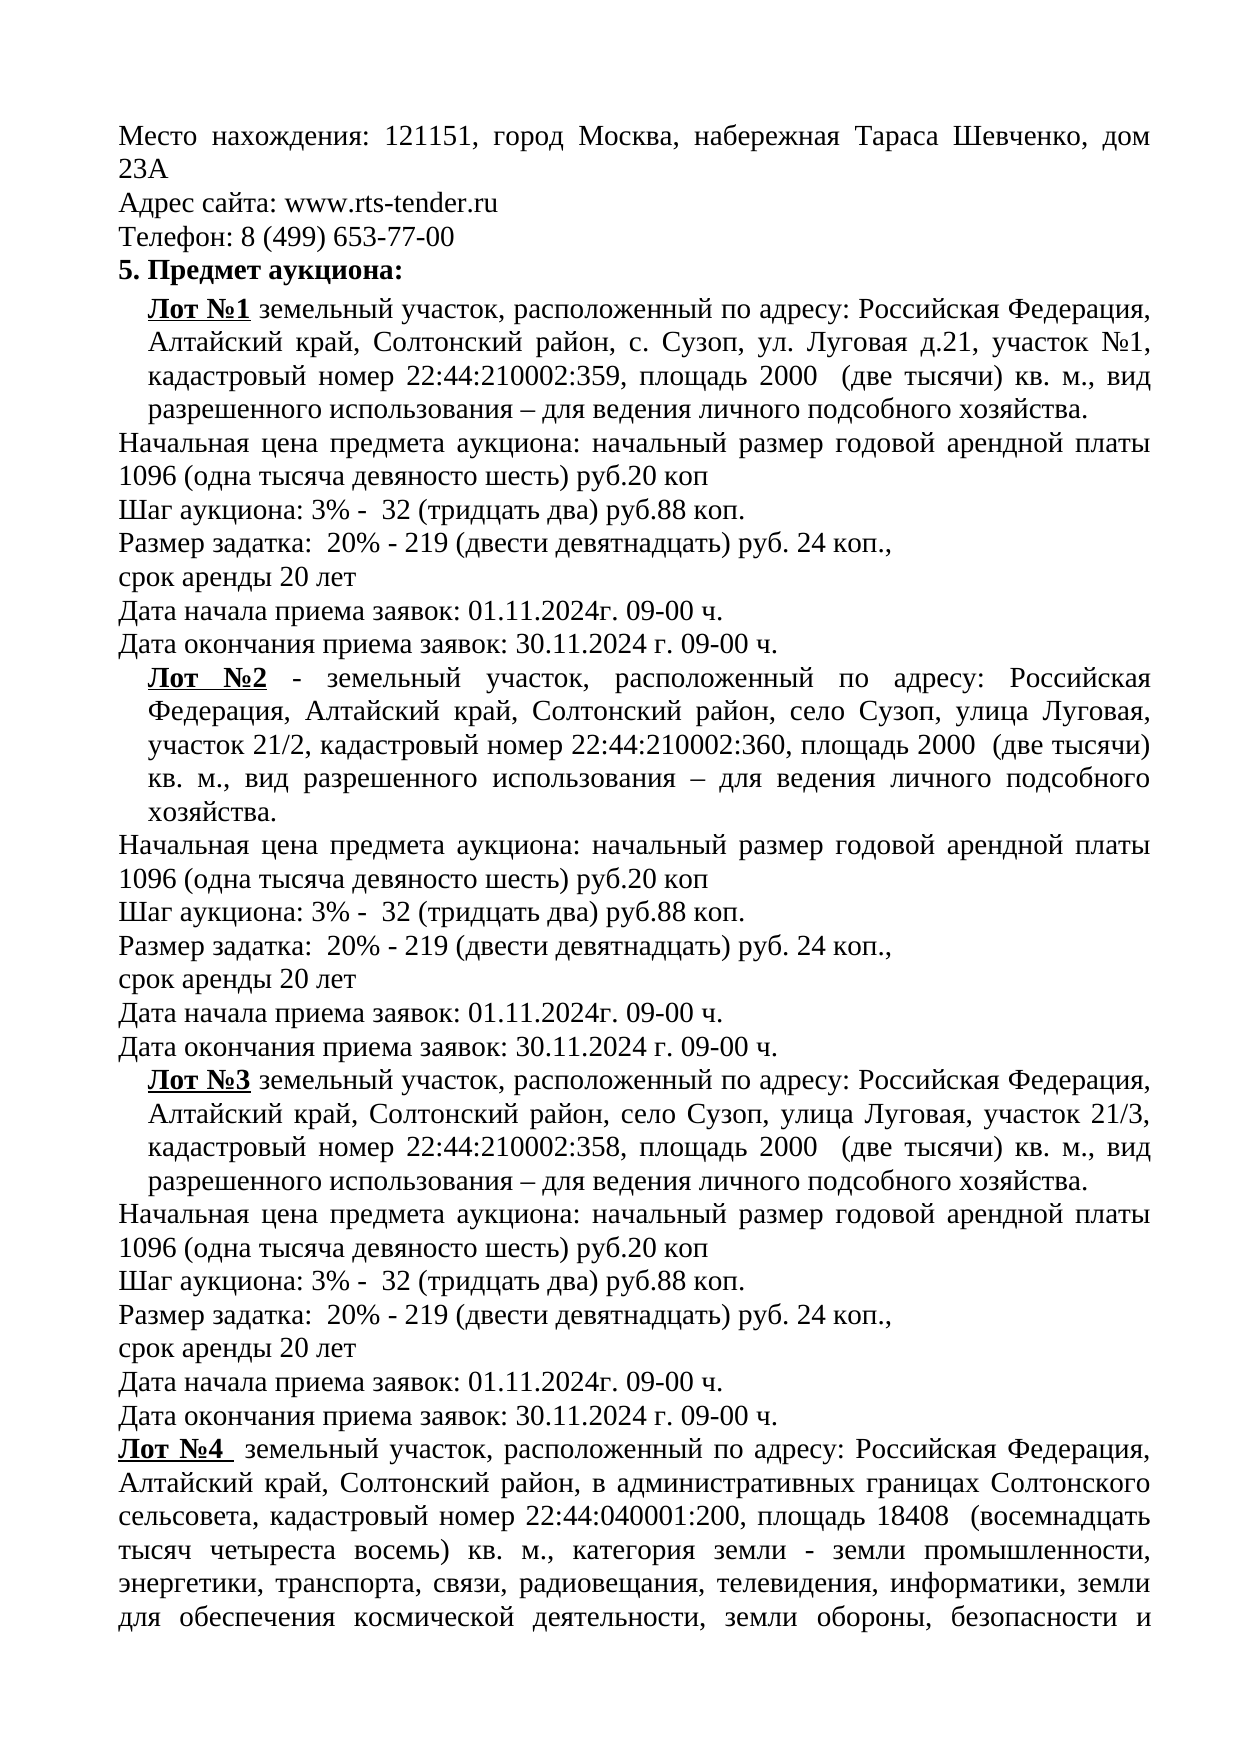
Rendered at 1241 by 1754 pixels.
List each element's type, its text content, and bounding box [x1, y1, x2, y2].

text срок аренды 20 лет [118, 559, 1152, 593]
text Лот №1 земельный участок, расположенный по адресу: Российская Федерация, Алтайский край, Солтонский район, с. Сузоп, ул. Луговая д.21, участок №1, кадастровый номер 22:44:210002:359, площадь 2000 (две тысячи) кв. м., вид разрешенного использования – для ведения личного подсобного хозяйства. [148, 291, 1152, 425]
text срок аренды 20 лет [118, 1331, 1152, 1364]
text Лот №2 - земельный участок, расположенный по адресу: Российская Федерация, Алтайский край, Солтонский район, село Сузоп, улица Луговая, участок 21/2, кадастровый номер 22:44:210002:360, площадь 2000 (две тысячи) кв. м., вид разрешенного использования – для ведения личного подсобного хозяйства. [148, 660, 1152, 827]
text Место нахождения: 121151, город Москва, набережная Тараса Шевченко, дом 23А [118, 118, 1152, 185]
text Дата начала приема заявок: 01.11.2024г. 09-00 ч. [118, 1364, 1152, 1398]
text Шаг аукциона: 3% - 32 (тридцать два) руб.88 коп. [118, 492, 1152, 526]
text Дата окончания приема заявок: 30.11.2024 г. 09-00 ч. [118, 626, 1152, 660]
text Дата окончания приема заявок: 30.11.2024 г. 09-00 ч. [118, 1398, 1152, 1431]
text Дата окончания приема заявок: 30.11.2024 г. 09-00 ч. [118, 1029, 1152, 1062]
text срок аренды 20 лет [118, 962, 1152, 995]
text Начальная цена предмета аукциона: начальный размер годовой арендной платы 1096 (одна тысяча девяносто шесть) руб.20 коп [118, 425, 1152, 492]
text Телефон: 8 (499) 653-77-00 [118, 219, 1152, 252]
text Шаг аукциона: 3% - 32 (тридцать два) руб.88 коп. [118, 1263, 1152, 1297]
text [118, 1431, 1152, 1632]
text Лот №3 земельный участок, расположенный по адресу: Российская Федерация, Алтайский край, Солтонский район, село Сузоп, улица Луговая, участок 21/3, кадастровый номер 22:44:210002:358, площадь 2000 (две тысячи) кв. м., вид разрешенного использования – для ведения личного подсобного хозяйства. [148, 1062, 1152, 1196]
text Начальная цена предмета аукциона: начальный размер годовой арендной платы 1096 (одна тысяча девяносто шесть) руб.20 коп [118, 1196, 1152, 1263]
text Размер задатка: 20% - 219 (двести девятнадцать) руб. 24 коп., [118, 1297, 1152, 1331]
text Начальная цена предмета аукциона: начальный размер годовой арендной платы 1096 (одна тысяча девяносто шесть) руб.20 коп [118, 827, 1152, 894]
text Размер задатка: 20% - 219 (двести девятнадцать) руб. 24 коп., [118, 526, 1152, 559]
text Размер задатка: 20% - 219 (двести девятнадцать) руб. 24 коп., [118, 928, 1152, 962]
text Дата начала приема заявок: 01.11.2024г. 09-00 ч. [118, 593, 1152, 626]
text 5. Предмет аукциона: [118, 252, 1152, 286]
text Адрес сайта: www.rts-tender.ru [118, 185, 1152, 219]
text Шаг аукциона: 3% - 32 (тридцать два) руб.88 коп. [118, 894, 1152, 928]
text Дата начала приема заявок: 01.11.2024г. 09-00 ч. [118, 995, 1152, 1029]
